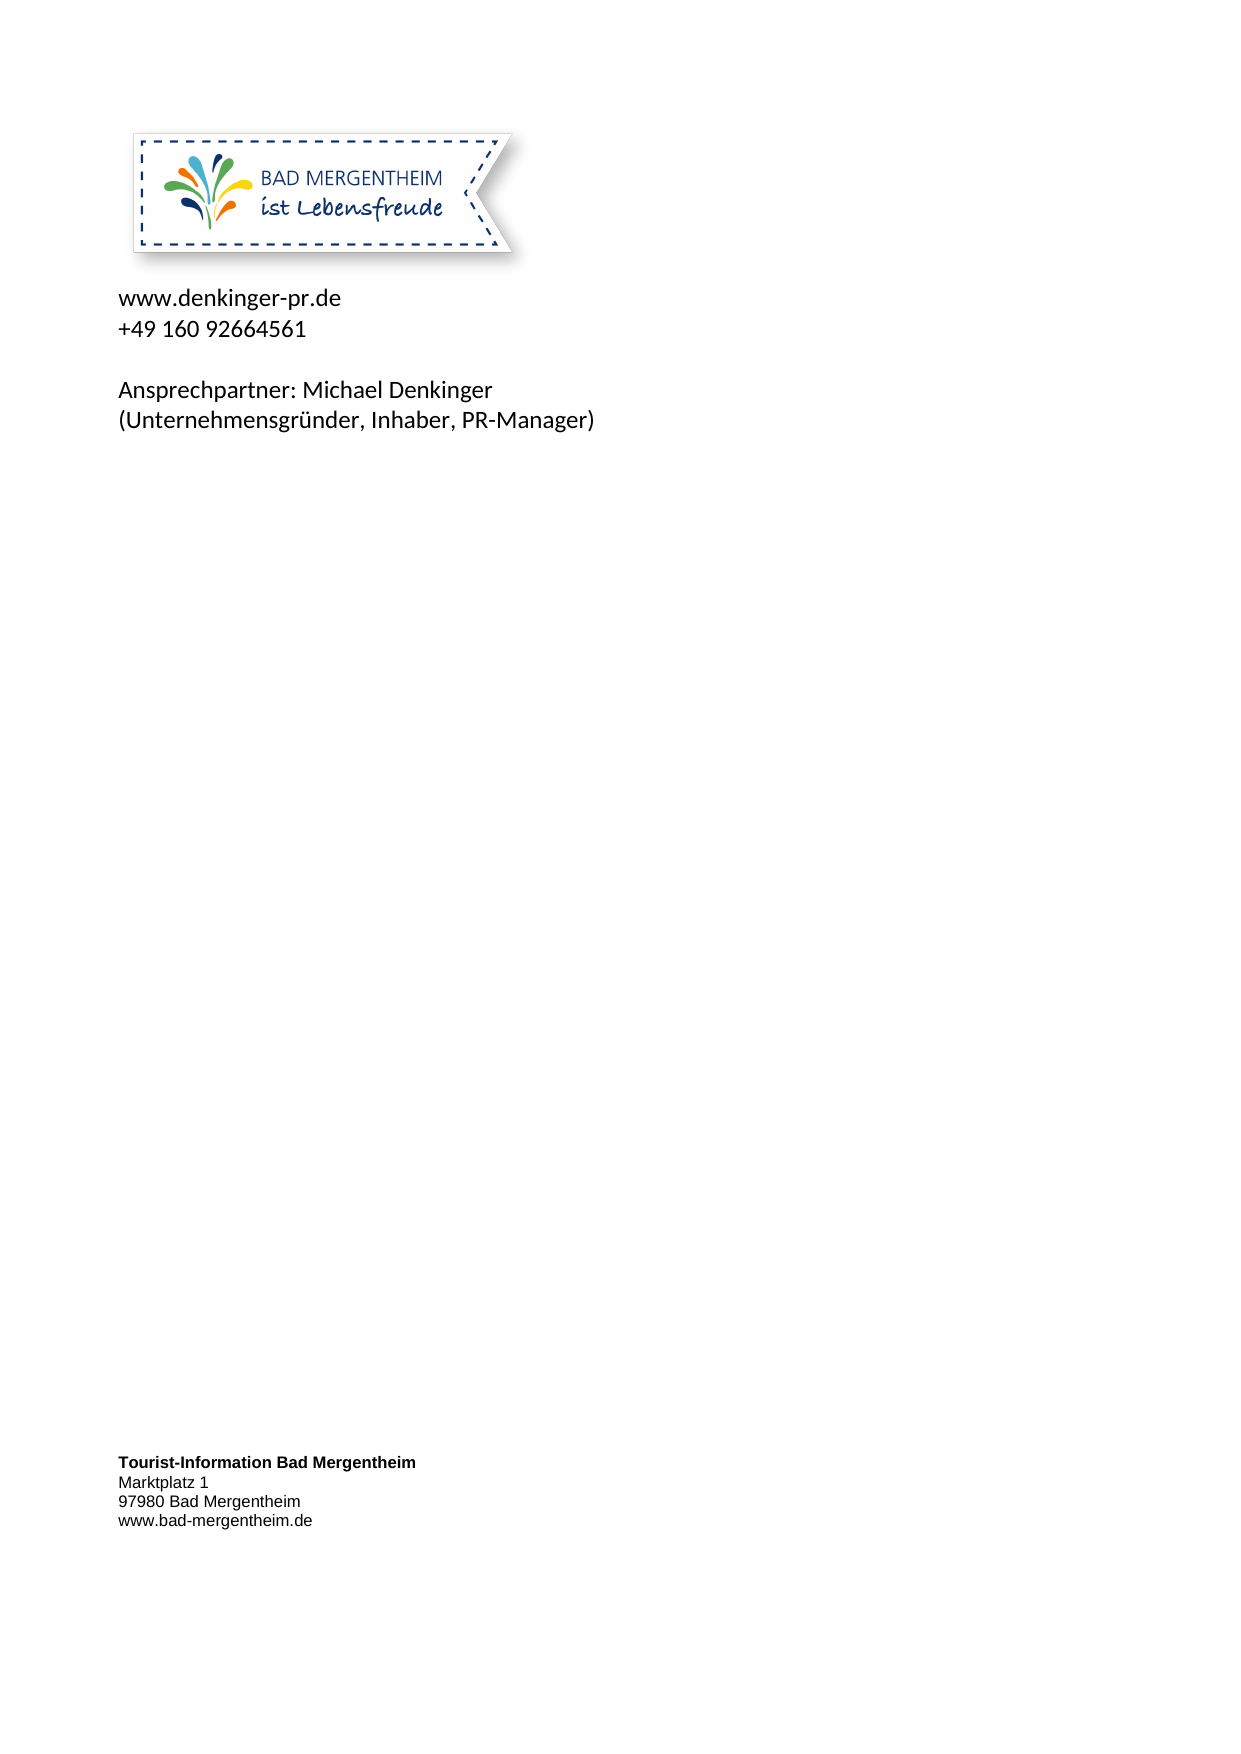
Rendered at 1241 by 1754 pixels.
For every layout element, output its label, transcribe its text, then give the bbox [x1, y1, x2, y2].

picture [118, 118, 543, 283]
